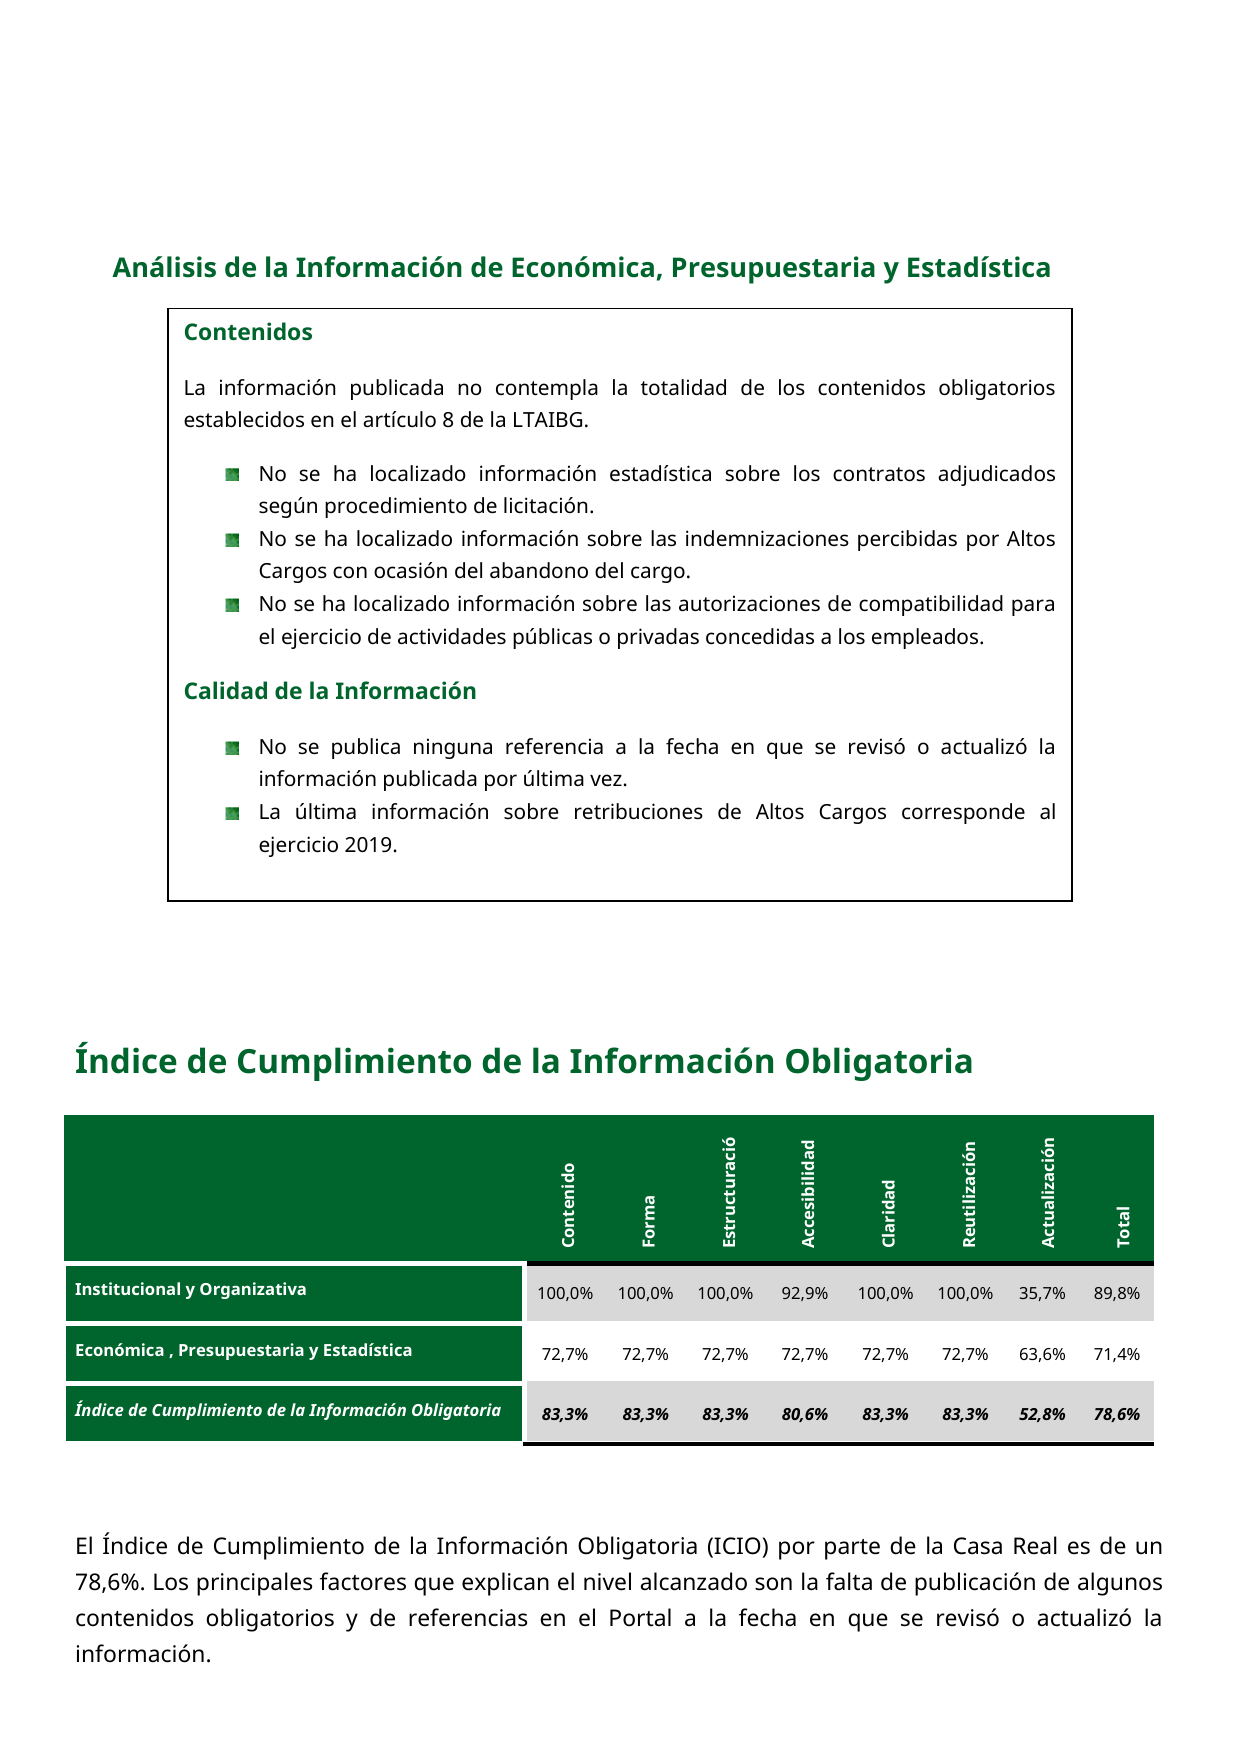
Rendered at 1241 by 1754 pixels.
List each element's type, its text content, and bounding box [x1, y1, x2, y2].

table_header Total [1080, 1115, 1154, 1261]
table_header Contenido [525, 1115, 605, 1261]
picture [221, 464, 239, 481]
table_cell 72,7% [765, 1321, 845, 1381]
table_cell 72,7% [605, 1321, 686, 1381]
text El Índice de Cumplimiento de la Información Obligatoria (ICIO) por parte de la Casa Real es de un 78,6%. Los principales factores que explican el nivel alcanzado son la falta de publicación de algunos contenidos obligatorios y de referencias en el Portal a la fecha en que se revisó o actualizó la información. [75, 1530, 1165, 1669]
table_cell 100,0% [605, 1266, 686, 1321]
table_cell 35,7% [1005, 1266, 1080, 1321]
table_cell 72,7% [845, 1321, 926, 1381]
table_header Forma [605, 1115, 686, 1261]
table_cell 72,7% [527, 1321, 605, 1381]
table_cell 100,0% [686, 1266, 765, 1321]
table_cell 78,6% [1080, 1381, 1154, 1441]
picture [221, 594, 239, 612]
table_cell 83,3% [845, 1381, 926, 1441]
table_cell 83,3% [605, 1381, 686, 1441]
table_header Estructuración [686, 1115, 765, 1261]
table_cell 83,3% [926, 1381, 1005, 1441]
table_header [64, 1115, 525, 1261]
picture [221, 737, 239, 755]
table_header Reutilización [926, 1115, 1005, 1261]
table_cell 92,9% [765, 1266, 845, 1321]
picture [221, 529, 239, 547]
table_cell 72,7% [686, 1321, 765, 1381]
table_cell Índice de Cumplimiento de la Información Obligatoria [66, 1386, 522, 1441]
text Índice de Cumplimiento de la Información Obligatoria [75, 1038, 1165, 1083]
table_cell 83,3% [686, 1381, 765, 1441]
table_header Actualización [1005, 1115, 1080, 1261]
table_cell 72,7% [926, 1321, 1005, 1381]
table_cell 100,0% [926, 1266, 1005, 1321]
table_cell 100,0% [527, 1266, 605, 1321]
table_cell 63,6% [1005, 1321, 1080, 1381]
picture [221, 803, 239, 820]
table_cell 71,4% [1080, 1321, 1154, 1381]
table_cell 89,8% [1080, 1266, 1154, 1321]
table_cell 80,6% [765, 1381, 845, 1441]
table_cell 83,3% [527, 1381, 605, 1441]
text Análisis de la Información de Económica, Presupuestaria y Estadística [112, 248, 1165, 285]
table_header Claridad [845, 1115, 926, 1261]
table_header Accesibilidad [765, 1115, 845, 1261]
table_cell 52,8% [1005, 1381, 1080, 1441]
table_cell Económica , Presupuestaria y Estadística [66, 1326, 522, 1381]
table_cell Institucional y Organizativa [66, 1266, 522, 1321]
table_cell 100,0% [845, 1266, 926, 1321]
